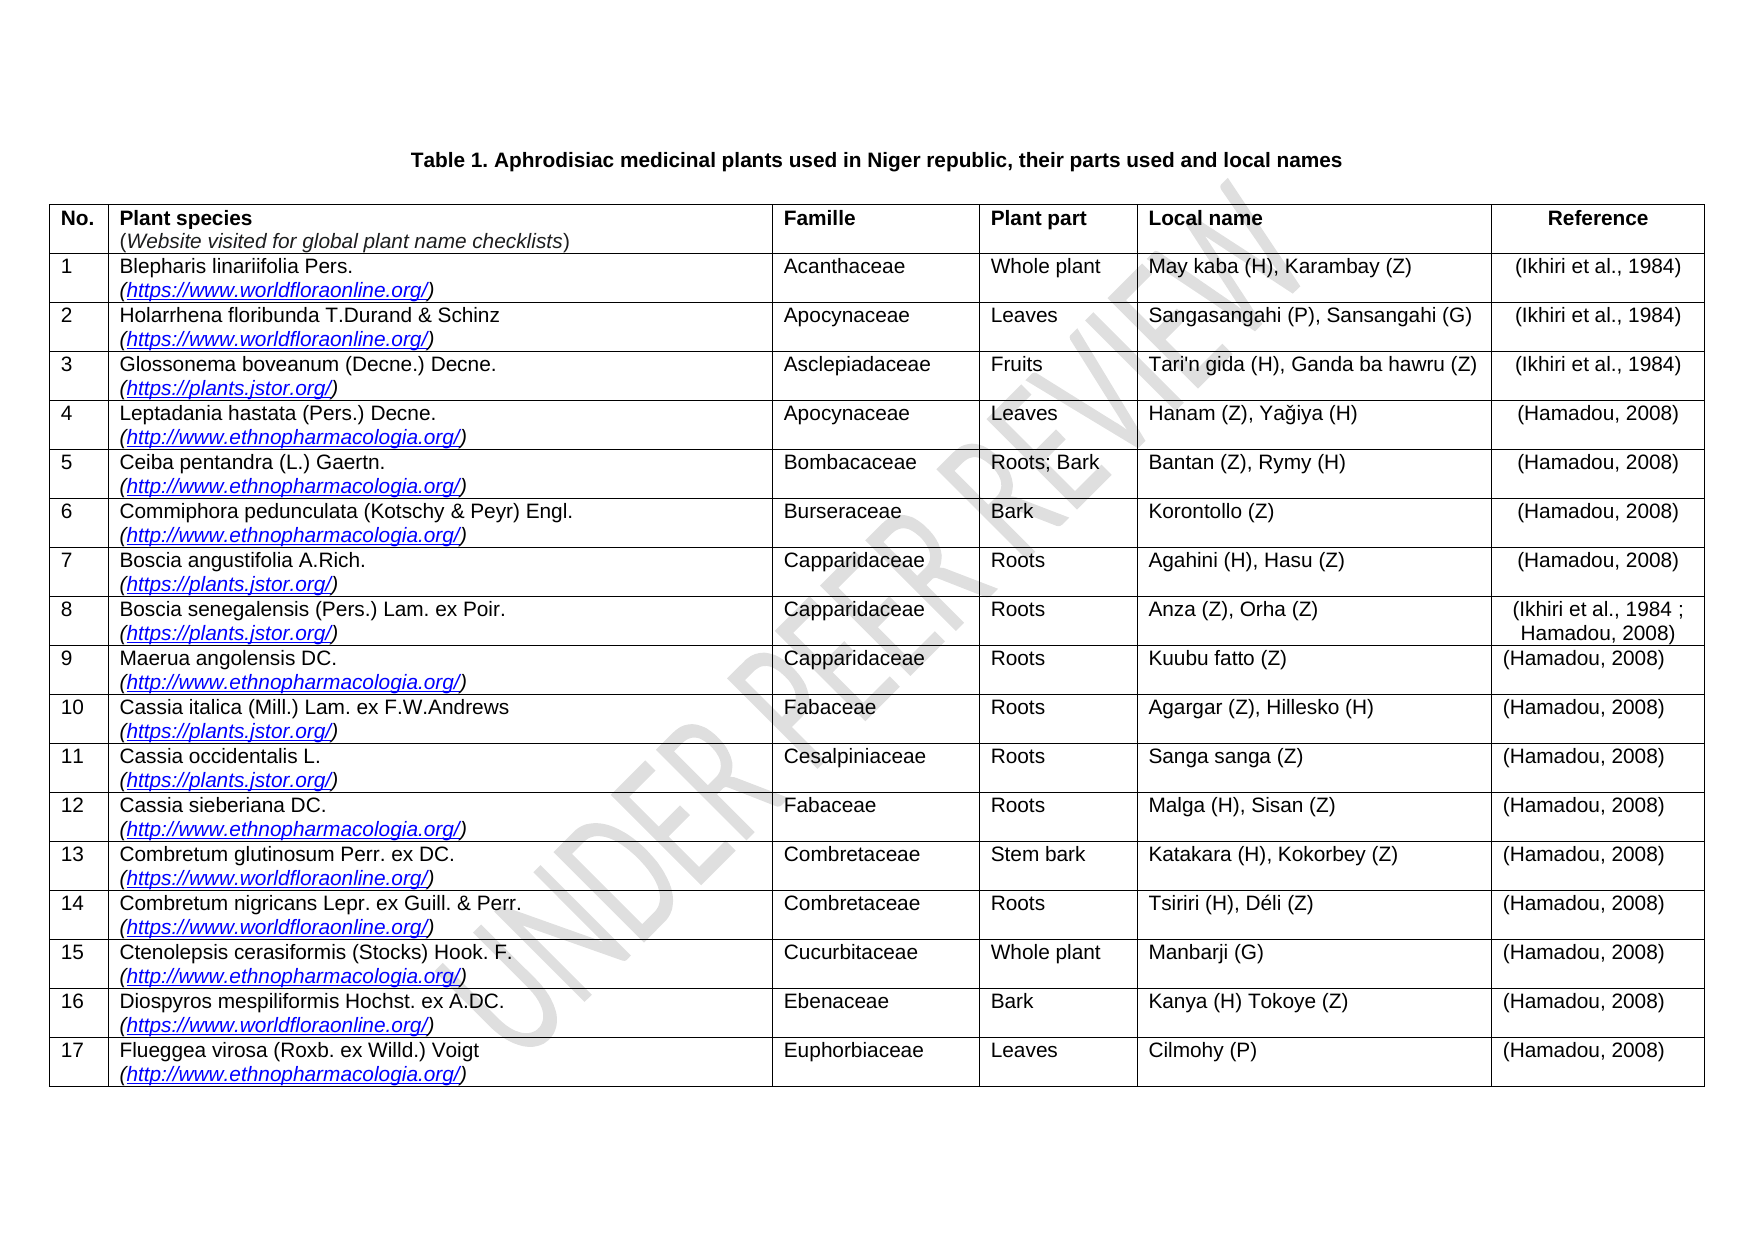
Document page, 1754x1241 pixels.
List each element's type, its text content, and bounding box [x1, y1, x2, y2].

table_cell May kaba (H), Karambay (Z) [1138, 254, 1491, 302]
table_cell Commiphora pedunculata (Kotschy & Peyr) Engl. (http://www.ethnopharmacologia.org/) [109, 499, 772, 547]
table_cell Bark [980, 989, 1137, 1037]
table_cell 3 [50, 352, 108, 400]
table_cell Roots [980, 695, 1137, 743]
table_cell Cassia italica (Mill.) Lam. ex F.W.Andrews (https://plants.jstor.org/) [109, 695, 772, 743]
table_cell 16 [50, 989, 108, 1037]
table_cell (Hamadou, 2008) [1492, 891, 1704, 939]
table_cell Acanthaceae [773, 254, 979, 302]
table_header Reference [1492, 205, 1704, 253]
text Table 1. Aphrodisiac medicinal plants used in Niger republic, their parts used and local names [148, 148, 1606, 172]
table_cell Malga (H), Sisan (Z) [1138, 793, 1491, 841]
table_cell (Ikhiri et al., 1984) [1492, 303, 1704, 351]
table_cell Ebenaceae [773, 989, 979, 1037]
table_cell (Hamadou, 2008) [1492, 401, 1704, 449]
table_cell (Hamadou, 2008) [1492, 499, 1704, 547]
table_cell (Hamadou, 2008) [1492, 450, 1704, 498]
table_cell Stem bark [980, 842, 1137, 890]
table_cell Combretaceae [773, 891, 979, 939]
table_cell Agahini (H), Hasu (Z) [1138, 548, 1491, 596]
table_cell Apocynaceae [773, 401, 979, 449]
table_cell Fabaceae [773, 695, 979, 743]
table_cell Burseraceae [773, 499, 979, 547]
table_cell Roots [980, 646, 1137, 694]
table_cell (Ikhiri et al., 1984 ; Hamadou, 2008) [1492, 597, 1704, 645]
table_cell Asclepiadaceae [773, 352, 979, 400]
table_cell Cassia occidentalis L. (https://plants.jstor.org/) [109, 744, 772, 792]
table_cell Roots [980, 597, 1137, 645]
table_cell Fruits [980, 352, 1137, 400]
table_cell Leaves [980, 303, 1137, 351]
table_cell Sanga sanga (Z) [1138, 744, 1491, 792]
table_cell Capparidaceae [773, 646, 979, 694]
table_cell Cesalpiniaceae [773, 744, 979, 792]
table_cell Maerua angolensis DC. (http://www.ethnopharmacologia.org/) [109, 646, 772, 694]
table_cell 4 [50, 401, 108, 449]
table_cell (Hamadou, 2008) [1492, 695, 1704, 743]
table_cell Agargar (Z), Hillesko (H) [1138, 695, 1491, 743]
table_cell Diospyros mespiliformis Hochst. ex A.DC. (https://www.worldfloraonline.org/) [109, 989, 772, 1037]
table_cell Cucurbitaceae [773, 940, 979, 988]
table_cell (Hamadou, 2008) [1492, 793, 1704, 841]
table_header No. [50, 205, 108, 253]
table_cell (Hamadou, 2008) [1492, 548, 1704, 596]
table_cell 17 [50, 1038, 108, 1086]
table_cell Cassia sieberiana DC. (http://www.ethnopharmacologia.org/) [109, 793, 772, 841]
table_cell 15 [50, 940, 108, 988]
table_cell Bark [980, 499, 1137, 547]
table_cell 1 [50, 254, 108, 302]
table_cell Sangasangahi (P), Sansangahi (G) [1138, 303, 1491, 351]
table_cell 7 [50, 548, 108, 596]
table_cell Leaves [980, 401, 1137, 449]
table_cell Combretum glutinosum Perr. ex DC. (https://www.worldfloraonline.org/) [109, 842, 772, 890]
table_cell Boscia senegalensis (Pers.) Lam. ex Poir. (https://plants.jstor.org/) [109, 597, 772, 645]
table_cell 5 [50, 450, 108, 498]
table_cell Blepharis linariifolia Pers. (https://www.worldfloraonline.org/) [109, 254, 772, 302]
table_cell Glossonema boveanum (Decne.) Decne. (https://plants.jstor.org/) [109, 352, 772, 400]
table_cell (Hamadou, 2008) [1492, 842, 1704, 890]
table_cell Leaves [980, 1038, 1137, 1086]
table_cell Hanam (Z), Yaǧiya (H) [1138, 401, 1491, 449]
table_cell Whole plant [980, 254, 1137, 302]
table_cell Apocynaceae [773, 303, 979, 351]
table_header Famille [773, 205, 979, 253]
table_cell Roots [980, 891, 1137, 939]
table_cell Roots [980, 744, 1137, 792]
table_header Local name [1138, 205, 1491, 253]
table_cell Capparidaceae [773, 548, 979, 596]
table_cell 10 [50, 695, 108, 743]
table_cell (Ikhiri et al., 1984) [1492, 254, 1704, 302]
table_cell Flueggea virosa (Roxb. ex Willd.) Voigt (http://www.ethnopharmacologia.org/) [109, 1038, 772, 1086]
table_header Plant part [980, 205, 1137, 253]
table_cell 8 [50, 597, 108, 645]
table_cell Anza (Z), Orha (Z) [1138, 597, 1491, 645]
table_cell 6 [50, 499, 108, 547]
table_cell Euphorbiaceae [773, 1038, 979, 1086]
table_cell 11 [50, 744, 108, 792]
table_cell Manbarji (G) [1138, 940, 1491, 988]
table_cell Roots [980, 793, 1137, 841]
table_cell Combretum nigricans Lepr. ex Guill. & Perr. (https://www.worldfloraonline.org/) [109, 891, 772, 939]
table_cell Cilmohy (P) [1138, 1038, 1491, 1086]
table_cell Roots [980, 548, 1137, 596]
table_cell Kanya (H) Tokoye (Z) [1138, 989, 1491, 1037]
table_cell Combretaceae [773, 842, 979, 890]
table_cell Capparidaceae [773, 597, 979, 645]
table_cell (Hamadou, 2008) [1492, 646, 1704, 694]
table_cell 14 [50, 891, 108, 939]
table_cell Tari'n gida (H), Ganda ba hawru (Z) [1138, 352, 1491, 400]
table_cell Ceiba pentandra (L.) Gaertn. (http://www.ethnopharmacologia.org/) [109, 450, 772, 498]
table_cell Fabaceae [773, 793, 979, 841]
table_cell Holarrhena floribunda T.Durand & Schinz (https://www.worldfloraonline.org/) [109, 303, 772, 351]
table_cell Boscia angustifolia A.Rich. (https://plants.jstor.org/) [109, 548, 772, 596]
table_cell (Hamadou, 2008) [1492, 1038, 1704, 1086]
table_cell 2 [50, 303, 108, 351]
table_cell (Hamadou, 2008) [1492, 989, 1704, 1037]
table_cell Ctenolepsis cerasiformis (Stocks) Hook. F. (http://www.ethnopharmacologia.org/) [109, 940, 772, 988]
table_cell Katakara (H), Kokorbey (Z) [1138, 842, 1491, 890]
table_cell Tsiriri (H), Déli (Z) [1138, 891, 1491, 939]
table_header Plant species (Website visited for global plant name checklists) [109, 205, 772, 253]
table_cell Bombacaceae [773, 450, 979, 498]
table_cell Korontollo (Z) [1138, 499, 1491, 547]
table_cell 13 [50, 842, 108, 890]
table_cell Roots; Bark [980, 450, 1137, 498]
table_cell Kuubu fatto (Z) [1138, 646, 1491, 694]
table_cell Bantan (Z), Rymy (H) [1138, 450, 1491, 498]
table_cell 9 [50, 646, 108, 694]
table_cell Whole plant [980, 940, 1137, 988]
table_cell (Hamadou, 2008) [1492, 744, 1704, 792]
table_cell (Hamadou, 2008) [1492, 940, 1704, 988]
table_cell 12 [50, 793, 108, 841]
table_cell Leptadania hastata (Pers.) Decne. (http://www.ethnopharmacologia.org/) [109, 401, 772, 449]
table_cell (Ikhiri et al., 1984) [1492, 352, 1704, 400]
